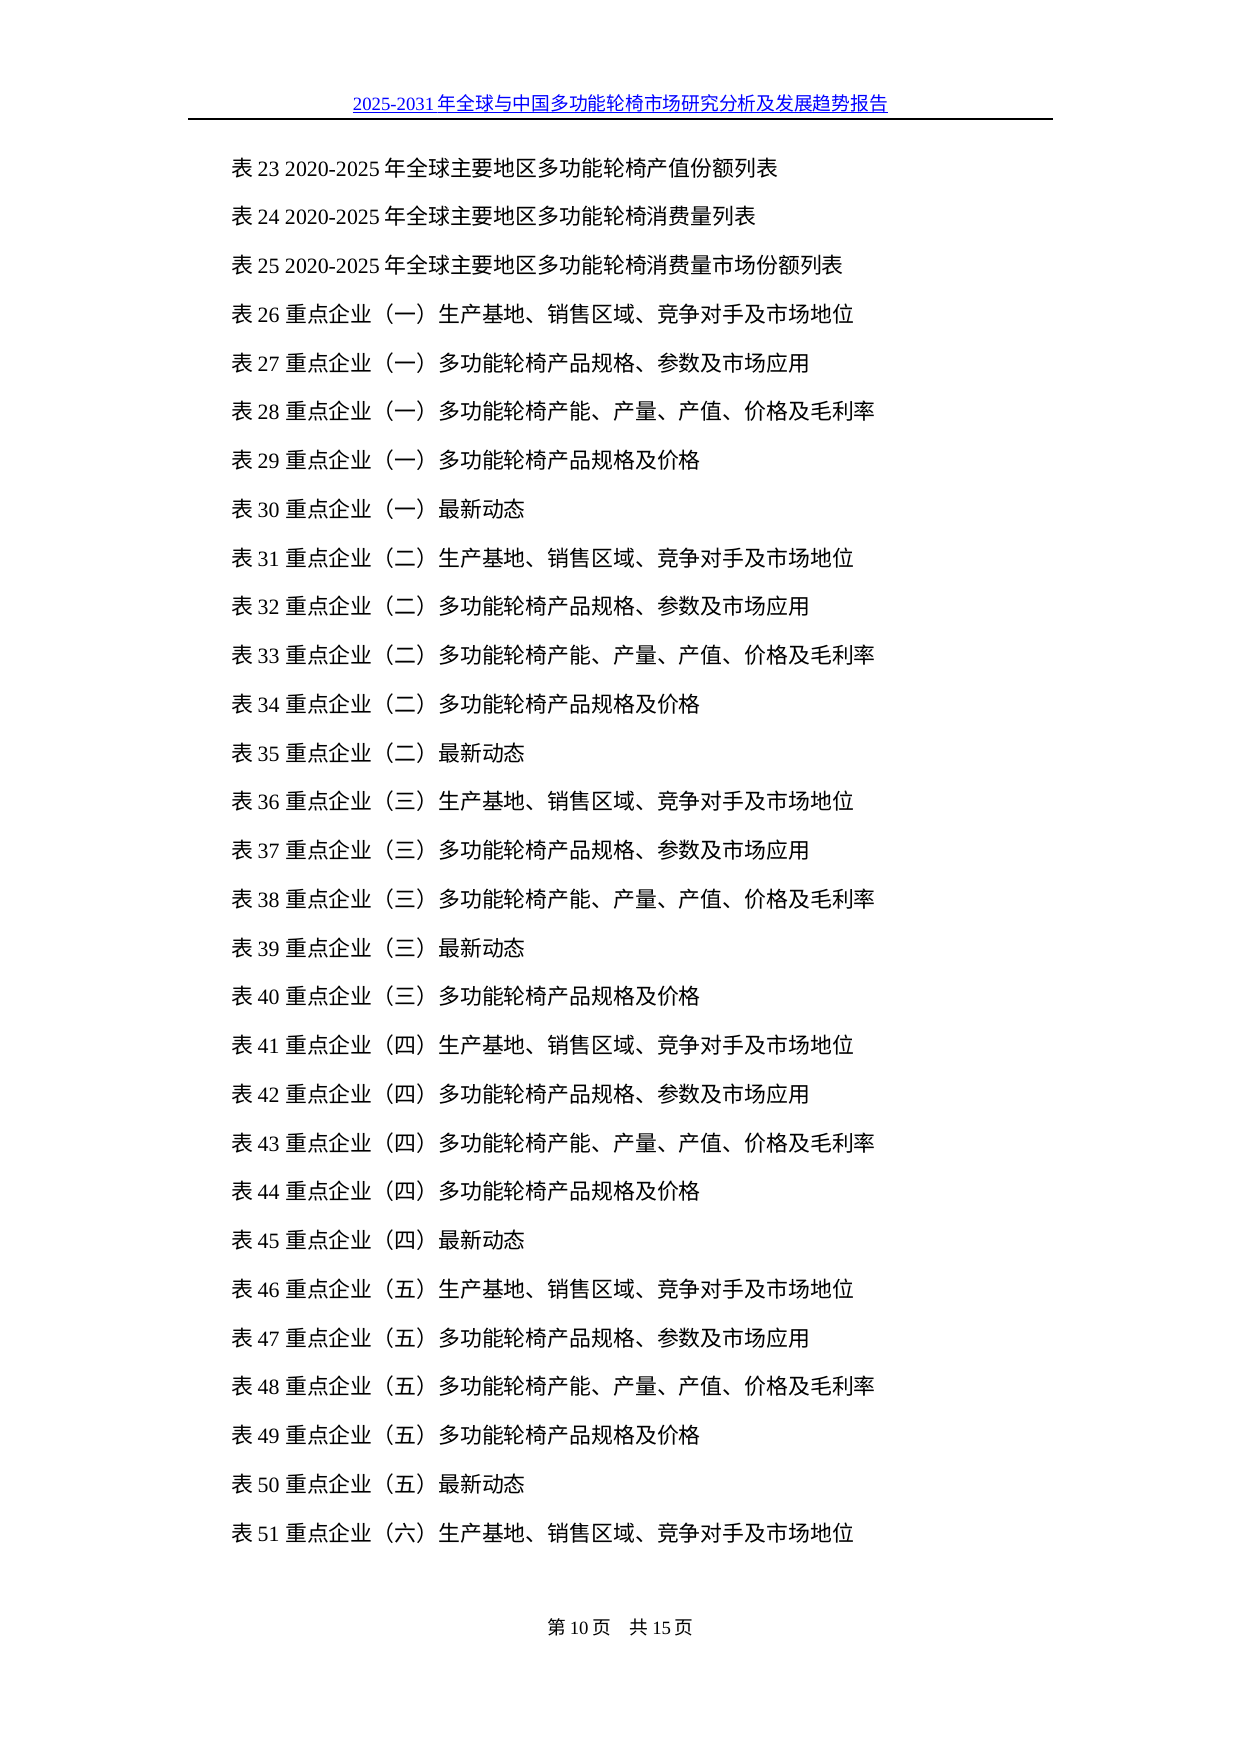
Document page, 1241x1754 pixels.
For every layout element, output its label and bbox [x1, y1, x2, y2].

text [187, 150, 1053, 1548]
